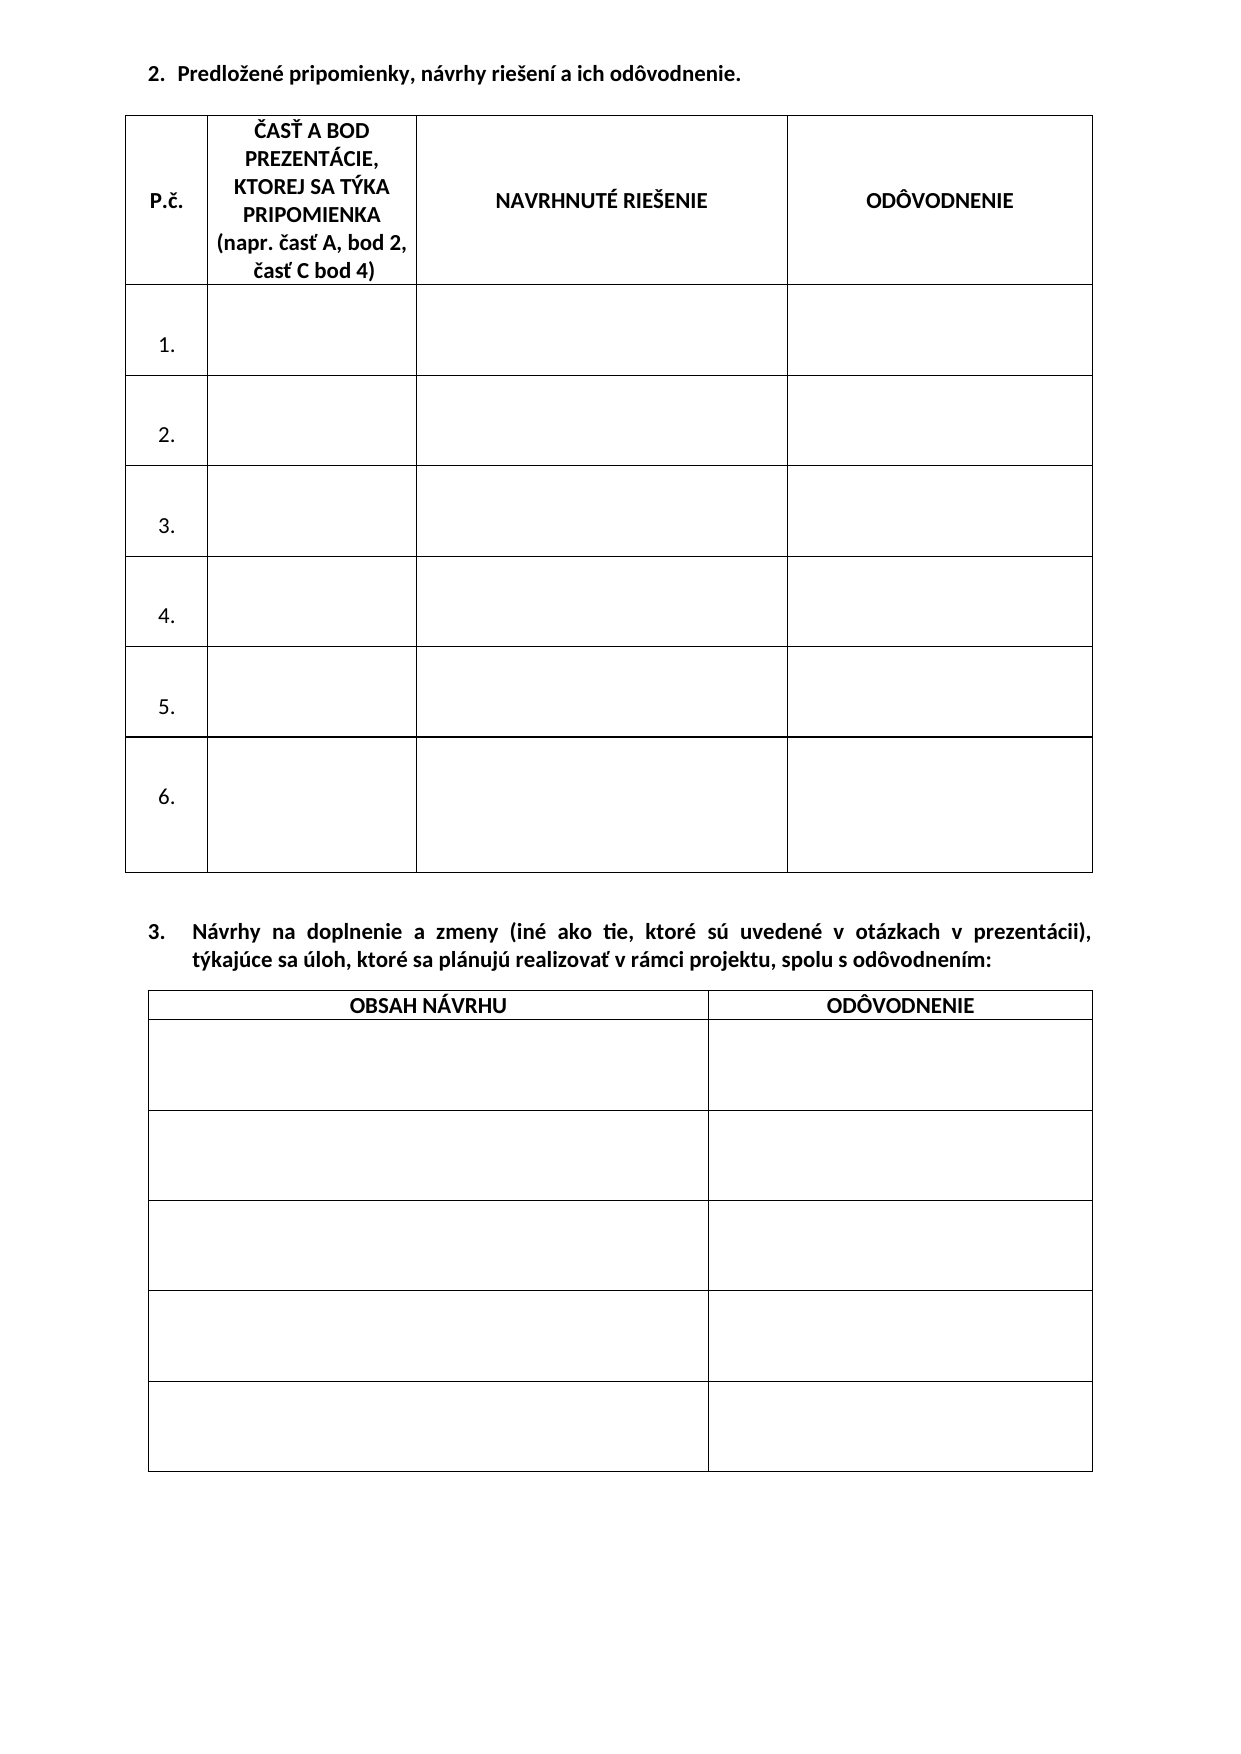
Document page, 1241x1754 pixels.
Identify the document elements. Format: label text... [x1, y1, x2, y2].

table_header P.č. [126, 116, 207, 284]
table_cell [208, 285, 416, 375]
table_cell [709, 1291, 1092, 1381]
table_cell [417, 285, 787, 375]
table_cell 2. [126, 376, 207, 465]
table_cell 3. [126, 466, 207, 556]
table_cell [417, 557, 787, 646]
table_cell [149, 1020, 708, 1109]
table_cell [149, 1111, 708, 1200]
table_cell [788, 376, 1092, 465]
table_cell [709, 1382, 1092, 1471]
table_cell 6. [126, 738, 207, 872]
table_cell [149, 1382, 708, 1471]
table_header ODÔVODNENIE [788, 116, 1092, 284]
table_cell [208, 647, 416, 736]
list Návrhy na doplnenie a zmeny (iné ako tie, ktoré sú uvedené v otázkach v prezentácii), týkajúce sa úloh, ktoré sa plánujú realizovať v rámci projektu, spolu s odôvodnením: [148, 917, 1093, 973]
table_cell [208, 738, 416, 872]
table_cell 4. [126, 557, 207, 646]
table_cell [709, 1020, 1092, 1109]
table_cell [788, 738, 1092, 872]
table_cell [417, 647, 787, 736]
table_header OBSAH NÁVRHU [149, 991, 708, 1019]
table_header NAVRHNUTÉ RIEŠENIE [417, 116, 787, 284]
table_cell [208, 466, 416, 556]
table_cell [417, 376, 787, 465]
list Predložené pripomienky, návrhy riešení a ich odôvodnenie. [148, 59, 1093, 87]
table_cell 5. [126, 647, 207, 736]
table_header ODÔVODNENIE [709, 991, 1092, 1019]
table_cell [149, 1201, 708, 1290]
table_cell 1. [126, 285, 207, 375]
table_cell [208, 376, 416, 465]
table_cell [788, 647, 1092, 736]
table_cell [149, 1291, 708, 1381]
table_header ČASŤ A BOD PREZENTÁCIE, KTOREJ SA TÝKA PRIPOMIENKA (napr. časť A, bod 2, časť C bod 4) [208, 116, 416, 284]
table_cell [788, 285, 1092, 375]
table_cell [788, 466, 1092, 556]
table_cell [788, 557, 1092, 646]
table_cell [709, 1201, 1092, 1290]
table_cell [417, 738, 787, 872]
table_cell [709, 1111, 1092, 1200]
table_cell [208, 557, 416, 646]
table_cell [417, 466, 787, 556]
